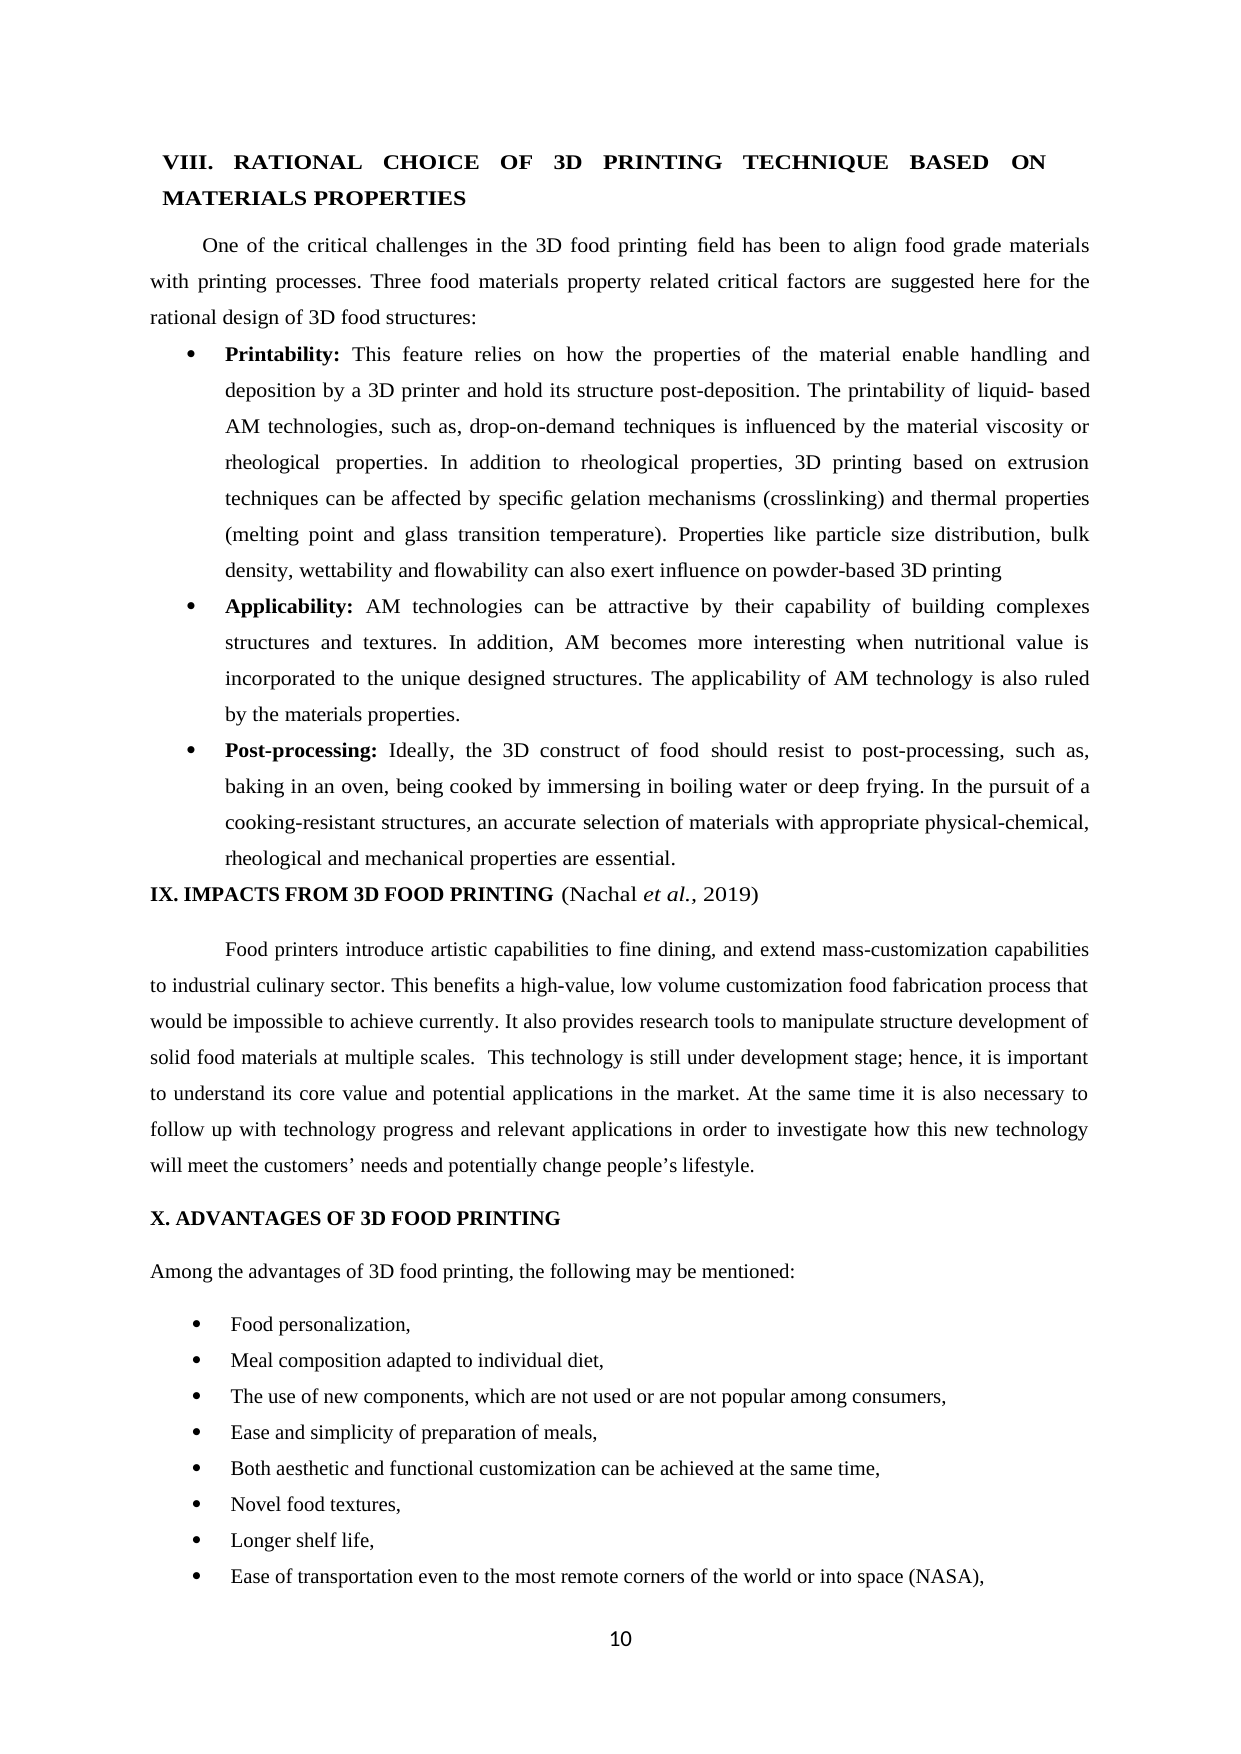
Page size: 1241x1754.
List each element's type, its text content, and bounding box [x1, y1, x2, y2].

list Longer shelf life, [193, 1528, 1095, 1552]
text One of the critical challenges in the 3D food printing ﬁeld has been to align food grade materials with printing processes. Three food materials property related critical factors are suggested here for the rational design of 3D food structures: [150, 233, 1090, 329]
list Ease of transportation even to the most remote corners of the world or into space (NASA), [193, 1564, 1095, 1588]
text IX. IMPACTS FROM 3D FOOD PRINTING (Nachal et al., 2019) [150, 882, 1090, 906]
text Among the advantages of 3D food printing, the following may be mentioned: [150, 1259, 1095, 1283]
list Food personalization, [193, 1312, 1095, 1336]
list Both aesthetic and functional customization can be achieved at the same time, [193, 1456, 1095, 1480]
list Applicability: AM technologies can be attractive by their capability of building complexes structures and textures. In addition, AM becomes more interesting when nutritional value is incorporated to the unique designed structures. The applicability of AM technology is also ruled by the materials properties. [187, 594, 1090, 726]
list The use of new components, which are not used or are not popular among consumers, [193, 1384, 1095, 1408]
list VIII. RATIONAL CHOICE OF 3D PRINTING TECHNIQUE BASED ON MATERIALS PROPERTIES [162, 150, 1046, 210]
list Meal composition adapted to individual diet, [193, 1348, 1095, 1372]
text X. ADVANTAGES OF 3D FOOD PRINTING [150, 1206, 1095, 1230]
list Novel food textures, [193, 1492, 1095, 1516]
list Printability: This feature relies on how the properties of the material enable handling and deposition by a 3D printer and hold its structure post-deposition. The printability of liquid- based AM technologies, such as, drop-on-demand techniques is inﬂuenced by the material viscosity or rheological properties. In addition to rheological properties, 3D printing based on extrusion techniques can be affected by speciﬁc gelation mechanisms (crosslinking) and thermal properties (melting point and glass transition temperature). Properties like particle size distribution, bulk density, wettability and ﬂowability can also exert inﬂuence on powder-based 3D printing [187, 341, 1090, 582]
list Post-processing: Ideally, the 3D construct of food should resist to post-processing, such as, baking in an oven, being cooked by immersing in boiling water or deep frying. In the pursuit of a cooking-resistant structures, an accurate selection of materials with appropriate physical-chemical, rheological and mechanical properties are essential. [187, 738, 1090, 870]
text Food printers introduce artistic capabilities to fine dining, and extend mass-customization capabilities to industrial culinary sector. This benefits a high-value, low volume customization food fabrication process that would be impossible to achieve currently. It also provides research tools to manipulate structure development of solid food materials at multiple scales. This technology is still under development stage; hence, it is important to understand its core value and potential applications in the market. At the same time it is also necessary to follow up with technology progress and relevant applications in order to investigate how this new technology will meet the customers’ needs and potentially change people’s lifestyle. [150, 937, 1090, 1177]
list Ease and simplicity of preparation of meals, [193, 1420, 1095, 1444]
